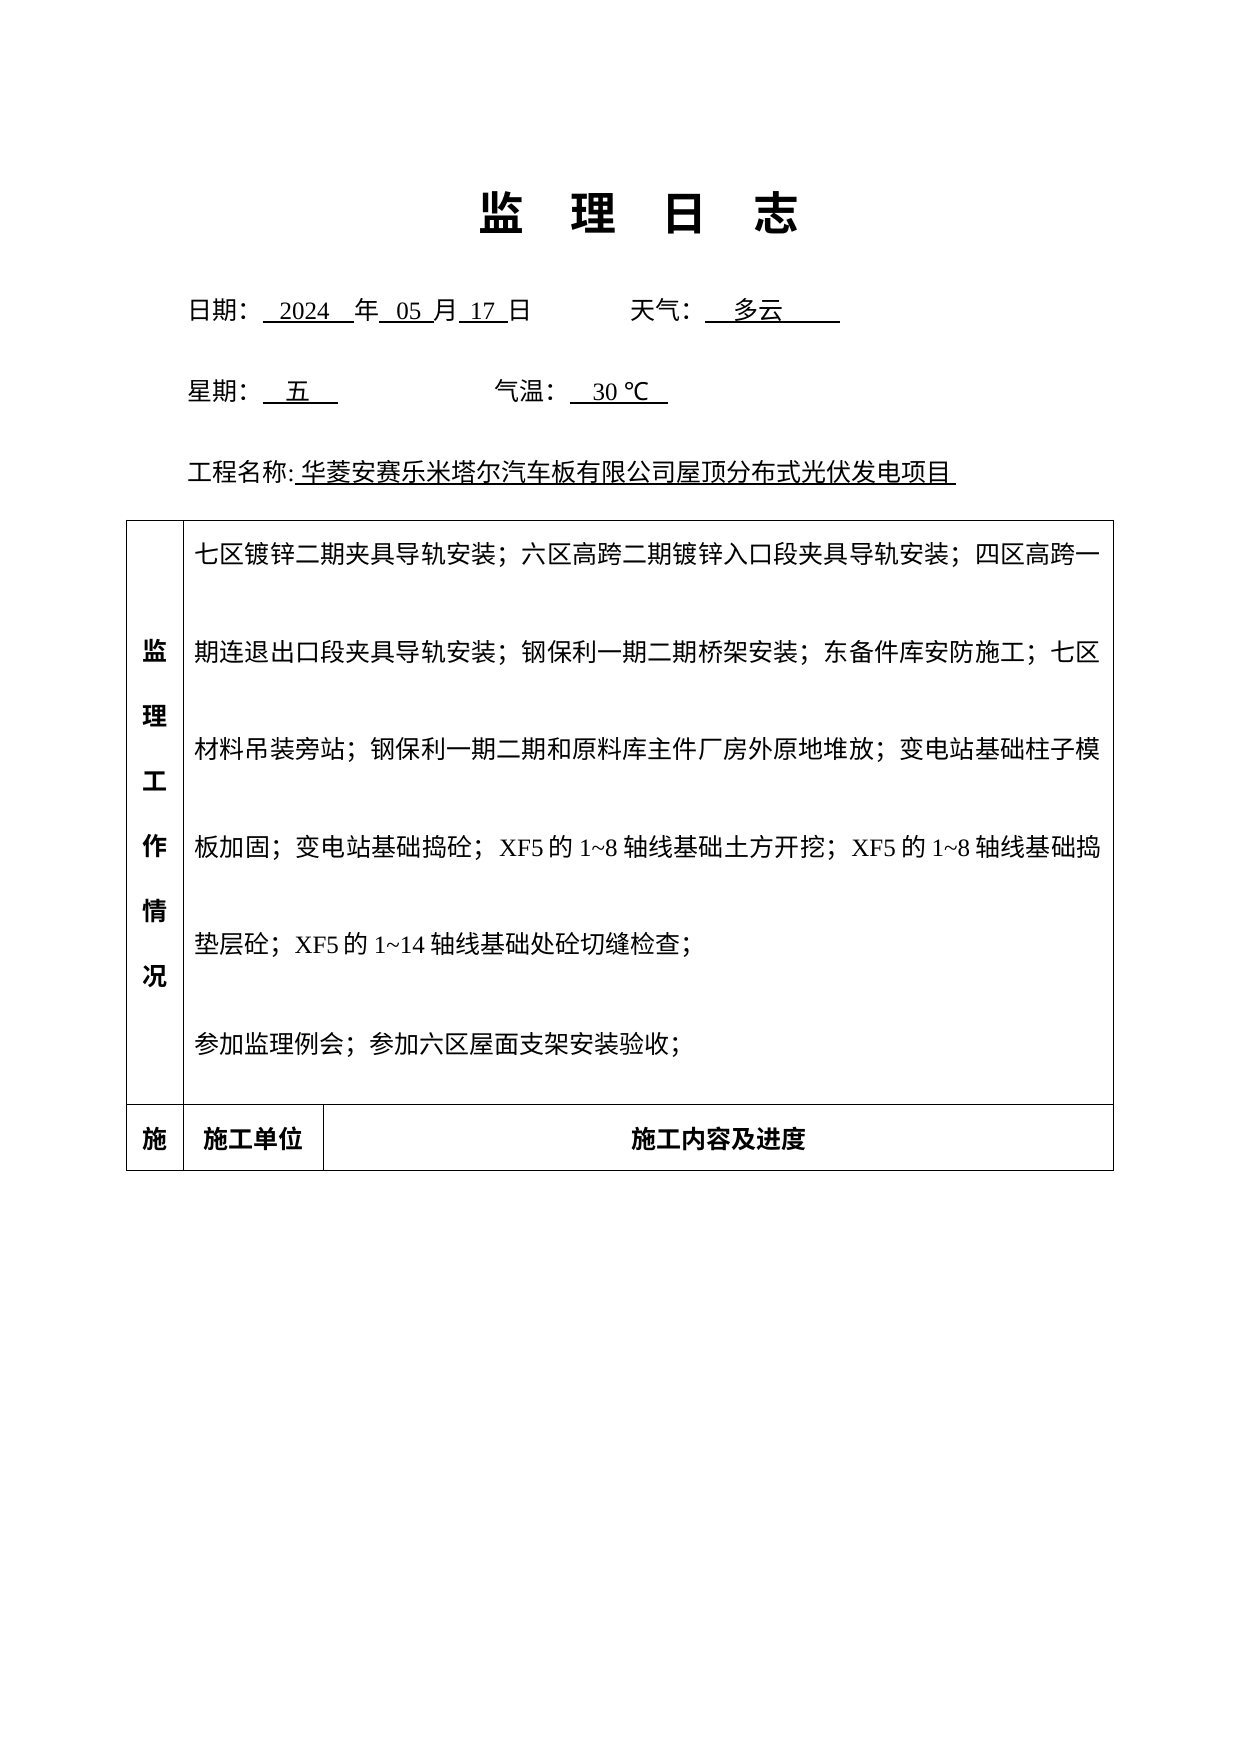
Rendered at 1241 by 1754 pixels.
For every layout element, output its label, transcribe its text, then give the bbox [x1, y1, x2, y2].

table_header 监理 工作 情 况 [127, 521, 183, 1104]
text 日期： 2024 年 05 月 17 日 天气： 多云 [187, 276, 1053, 341]
table_header 七区镀锌二期夹具导轨安装；六区高跨二期镀锌入口段夹具导轨安装；四区高跨一期连退出口段夹具导轨安装；钢保利一期二期桥架安装；东备件库安防施工；七区材料吊装旁站；钢保利一期二期和原料库主件厂房外原地堆放；变电站基础柱子模板加固；变电站基础捣砼；XF5的1~8轴线基础土方开挖；XF5的1~8轴线基础捣垫层砼；XF5的1~14轴线基础处砼切缝检查； 参加监理例会；参加六区屋面支架安装验收； [184, 521, 1113, 1104]
table_cell 施工情况 [127, 1105, 183, 1170]
table_cell 施工内容及进度 [324, 1105, 1113, 1170]
text 星期： 五 气温： 30 ℃ [187, 357, 1053, 422]
text 监 理 日 志 [187, 162, 1053, 259]
text 工程名称: 华菱安赛乐米塔尔汽车板有限公司屋顶分布式光伏发电项目 [187, 438, 1053, 503]
table_cell 施工单位 [184, 1105, 323, 1170]
